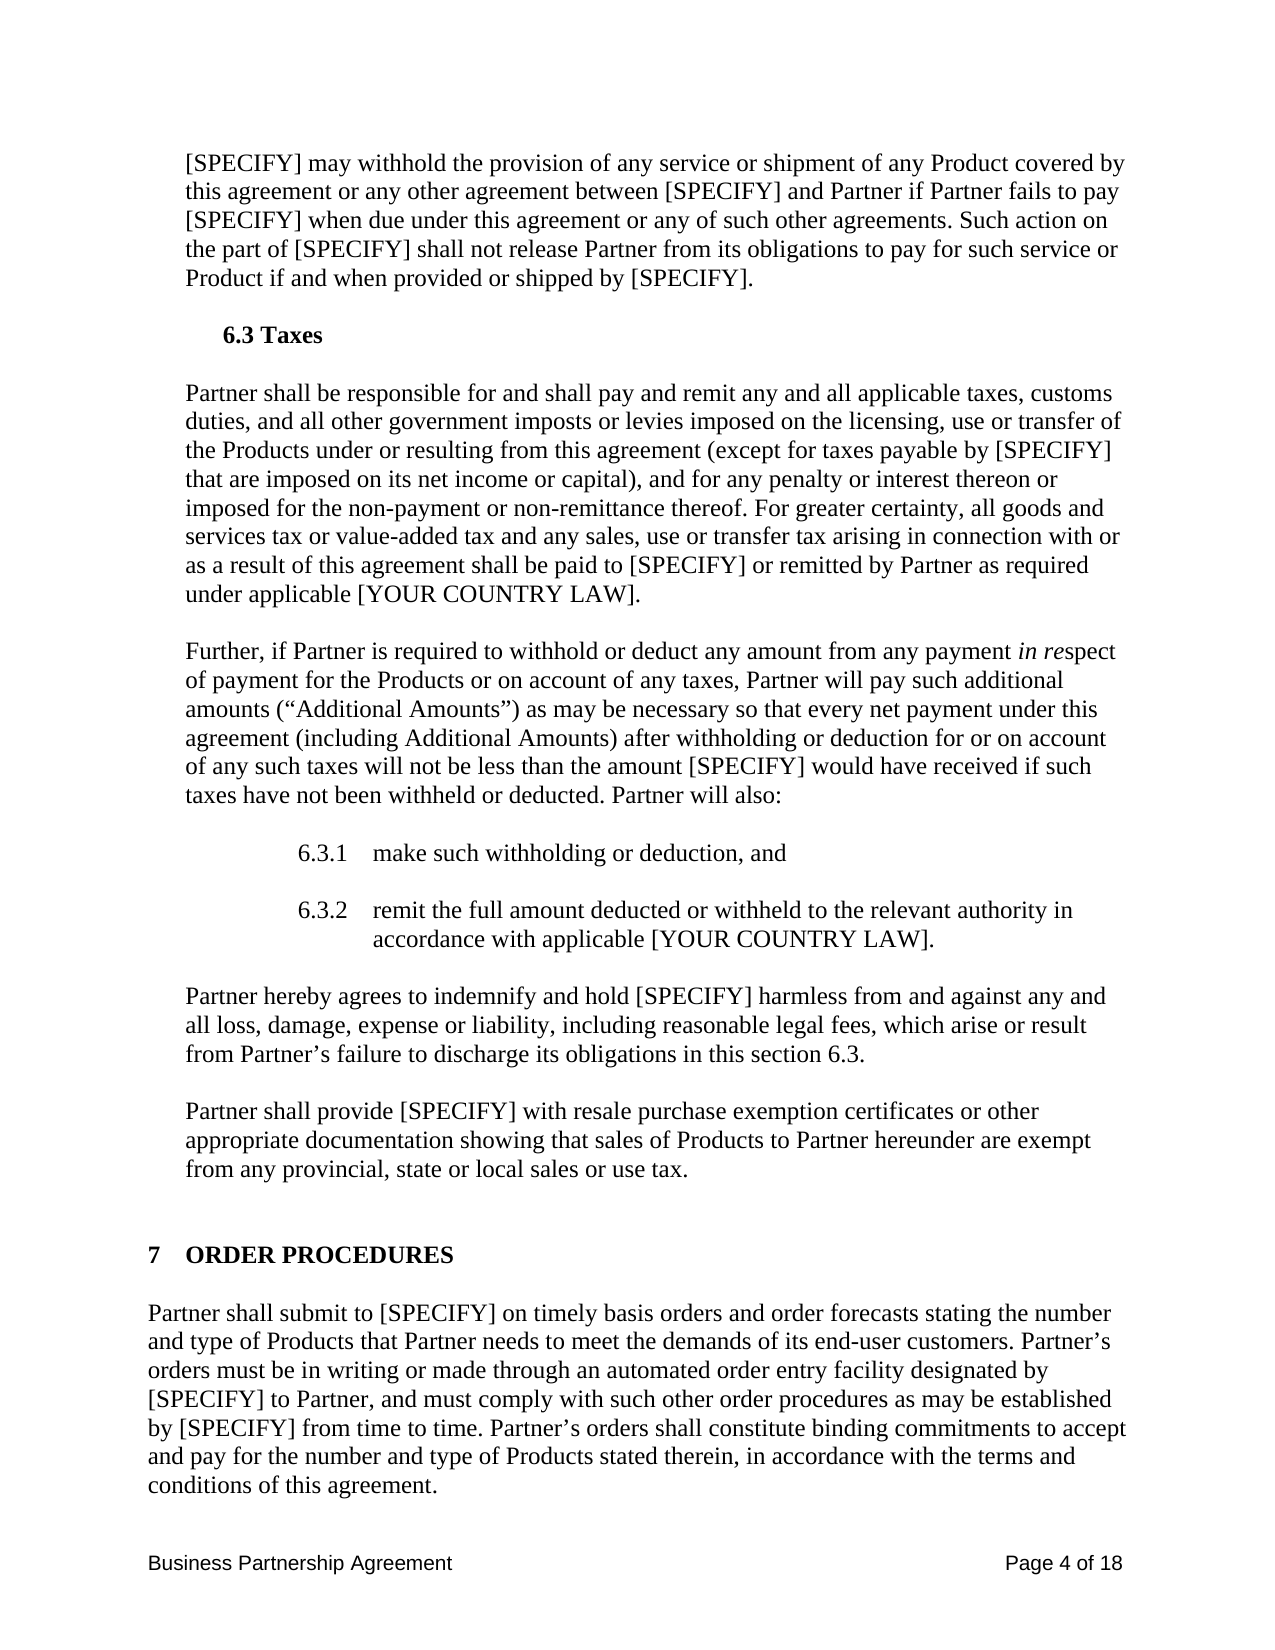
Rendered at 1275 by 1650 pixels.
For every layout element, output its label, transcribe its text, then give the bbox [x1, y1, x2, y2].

text Partner shall provide [SPECIFY] with resale purchase exemption certificates or other appropriate documentation showing that sales of Products to Partner hereunder are exempt from any provincial, state or local sales or use tax. [185, 1096, 1127, 1183]
text [SPECIFY] may withhold the provision of any service or shipment of any Product covered by this agreement or any other agreement between [SPECIFY] and Partner if Partner fails to pay [SPECIFY] when due under this agreement or any of such other agreements. Such action on the part of [SPECIFY] shall not release Partner from its obligations to pay for such service or Product if and when provided or shipped by [SPECIFY]. [185, 148, 1127, 291]
list remit the full amount deducted or withheld to the relevant authority in accordance with applicable [YOUR COUNTRY LAW]. [298, 895, 1127, 953]
list make such withholding or deduction, and [298, 838, 1127, 866]
list Taxes [223, 320, 1127, 349]
text Partner shall be responsible for and shall pay and remit any and all applicable taxes, customs duties, and all other government imposts or levies imposed on the licensing, use or transfer of the Products under or resulting from this agreement (except for taxes payable by [SPECIFY] that are imposed on its net income or capital), and for any penalty or interest thereon or imposed for the non-payment or non-remittance thereof. For greater certainty, all goods and services tax or value-added tax and any sales, use or transfer tax arising in connection with or as a result of this agreement shall be paid to [SPECIFY] or remitted by Partner as required under applicable [YOUR COUNTRY LAW]. [185, 378, 1127, 608]
text Further, if Partner is required to withhold or deduct any amount from any payment in respect of payment for the Products or on account of any taxes, Partner will pay such additional amounts (“Additional Amounts”) as may be necessary so that every net payment under this agreement (including Additional Amounts) after withholding or deduction for or on account of any such taxes will not be less than the amount [SPECIFY] would have received if such taxes have not been withheld or deducted. Partner will also: [185, 636, 1127, 809]
text Partner hereby agrees to indemnify and hold [SPECIFY] harmless from and against any and all loss, damage, expense or liability, including reasonable legal fees, which arise or result from Partner’s failure to discharge its obligations in this section 6.3. [185, 981, 1127, 1068]
subtitle ORDER PROCEDURES [148, 1240, 1127, 1269]
text Partner shall submit to [SPECIFY] on timely basis orders and order forecasts stating the number and type of Products that Partner needs to meet the demands of its end-user customers. Partner’s orders must be in writing or made through an automated order entry facility designated by [SPECIFY] to Partner, and must comply with such other order procedures as may be established by [SPECIFY] from time to time. Partner’s orders shall constitute binding commitments to accept and pay for the number and type of Products stated therein, in accordance with the terms and conditions of this agreement. [148, 1298, 1127, 1499]
